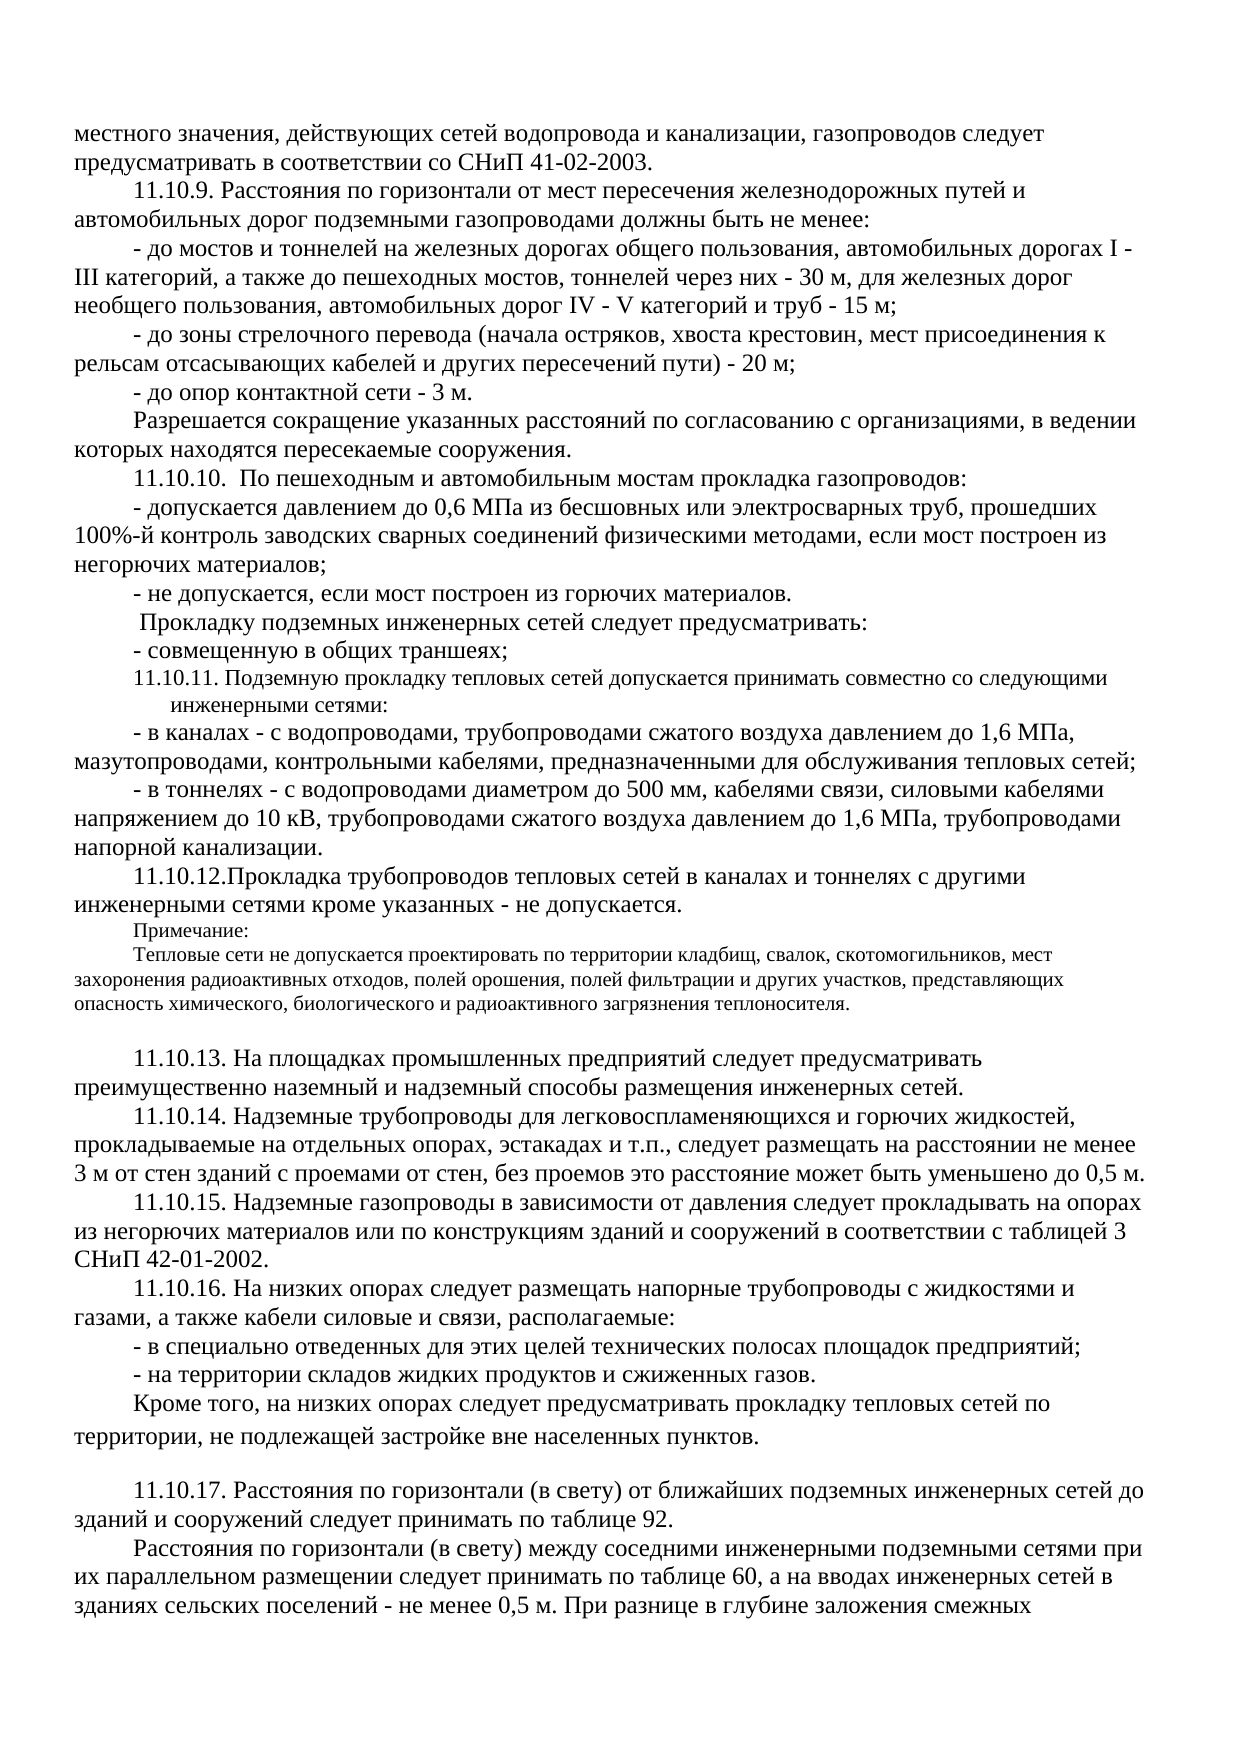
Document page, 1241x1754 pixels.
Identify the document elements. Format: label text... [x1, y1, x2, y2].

text 11.10.10. По пешеходным и автомобильным мостам прокладка газопроводов: [74, 463, 1152, 492]
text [74, 118, 1152, 176]
text - в каналах - с водопроводами, трубопроводами сжатого воздуха давлением до 1,6 МПа, мазутопроводами, контрольными кабелями, предназначенными для обслуживания тепловых сетей; [74, 717, 1152, 774]
text - допускается давлением до 0,6 МПа из бесшовных или электросварных труб, прошедших 100%-й контроль заводских сварных соединений физическими методами, если мост построен из негорючих материалов; [74, 492, 1152, 578]
text 11.10.15. Надземные газопроводы в зависимости от давления следует прокладывать на опорах из негорючих материалов или по конструкциям зданий и сооружений в соответствии с таблицей 3 СНиП 42-01-2002. [74, 1187, 1152, 1273]
text - в тоннелях - с водопроводами диаметром до 500 мм, кабелями связи, силовыми кабелями напряжением до 10 кВ, трубопроводами сжатого воздуха давлением до 1,6 МПа, трубопроводами напорной канализации. [74, 774, 1152, 861]
text Разрешается сокращение указанных расстояний по согласованию с организациями, в ведении которых находятся пересекаемые сооружения. [74, 406, 1152, 463]
text - на территории складов жидких продуктов и сжиженных газов. [74, 1359, 1152, 1388]
text Тепловые сети не допускается проектировать по территории кладбищ, свалок, скотомогильников, мест захоронения радиоактивных отходов, полей орошения, полей фильтрации и других участков, представляющих опасность химического, биологического и радиоактивного загрязнения теплоносителя. [74, 942, 1152, 1014]
text - до опор контактной сети - 3 м. [74, 377, 1152, 406]
text 11.10.12.Прокладка трубопроводов тепловых сетей в каналах и тоннелях с другими инженерными сетями кроме указанных - не допускается. [74, 861, 1152, 918]
text Примечание: [74, 918, 1152, 942]
text 11.10.14. Надземные трубопроводы для легковоспламеняющихся и горючих жидкостей, прокладываемые на отдельных опорах, эстакадах и т.п., следует размещать на расстоянии не менее 3 м от стен зданий с проемами от стен, без проемов это расстояние может быть уменьшено до 0,5 м. [74, 1101, 1152, 1187]
text 11.10.17. Расстояния по горизонтали (в свету) от ближайших подземных инженерных сетей до зданий и сооружений следует принимать по таблице 92. [74, 1475, 1152, 1533]
text - в специально отведенных для этих целей технических полосах площадок предприятий; [74, 1331, 1152, 1359]
text 11.10.13. На площадках промышленных предприятий следует предусматривать преимущественно наземный и надземный способы размещения инженерных сетей. [74, 1043, 1152, 1101]
text 11.10.9. Расстояния по горизонтали от мест пересечения железнодорожных путей и автомобильных дорог подземными газопроводами должны быть не менее: [74, 176, 1152, 233]
text - до мостов и тоннелей на железных дорогах общего пользования, автомобильных дорогах I - III категорий, а также до пешеходных мостов, тоннелей через них - 30 м, для железных дорог необщего пользования, автомобильных дорог IV - V категорий и труб - 15 м; [74, 233, 1152, 319]
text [74, 1533, 1152, 1619]
text Прокладку подземных инженерных сетей следует предусматривать: [74, 607, 1152, 636]
text - до зоны стрелочного перевода (начала остряков, хвоста крестовин, мест присоединения к рельсам отсасывающих кабелей и других пересечений пути) - 20 м; [74, 319, 1152, 377]
text 11.10.16. На низких опорах следует размещать напорные трубопроводы с жидкостями и газами, а также кабели силовые и связи, располагаемые: [74, 1273, 1152, 1331]
list Кроме того, на низких опорах следует предусматривать прокладку тепловых сетей по территории, не подлежащей застройке вне населенных пунктов. [74, 1388, 1152, 1450]
list - совмещенную в общих траншеях; [133, 636, 1152, 664]
list 11.10.11. Подземную прокладку тепловых сетей допускается принимать совместно со следующими инженерными сетями: [133, 664, 1152, 717]
text - не допускается, если мост построен из горючих материалов. [74, 578, 1152, 607]
